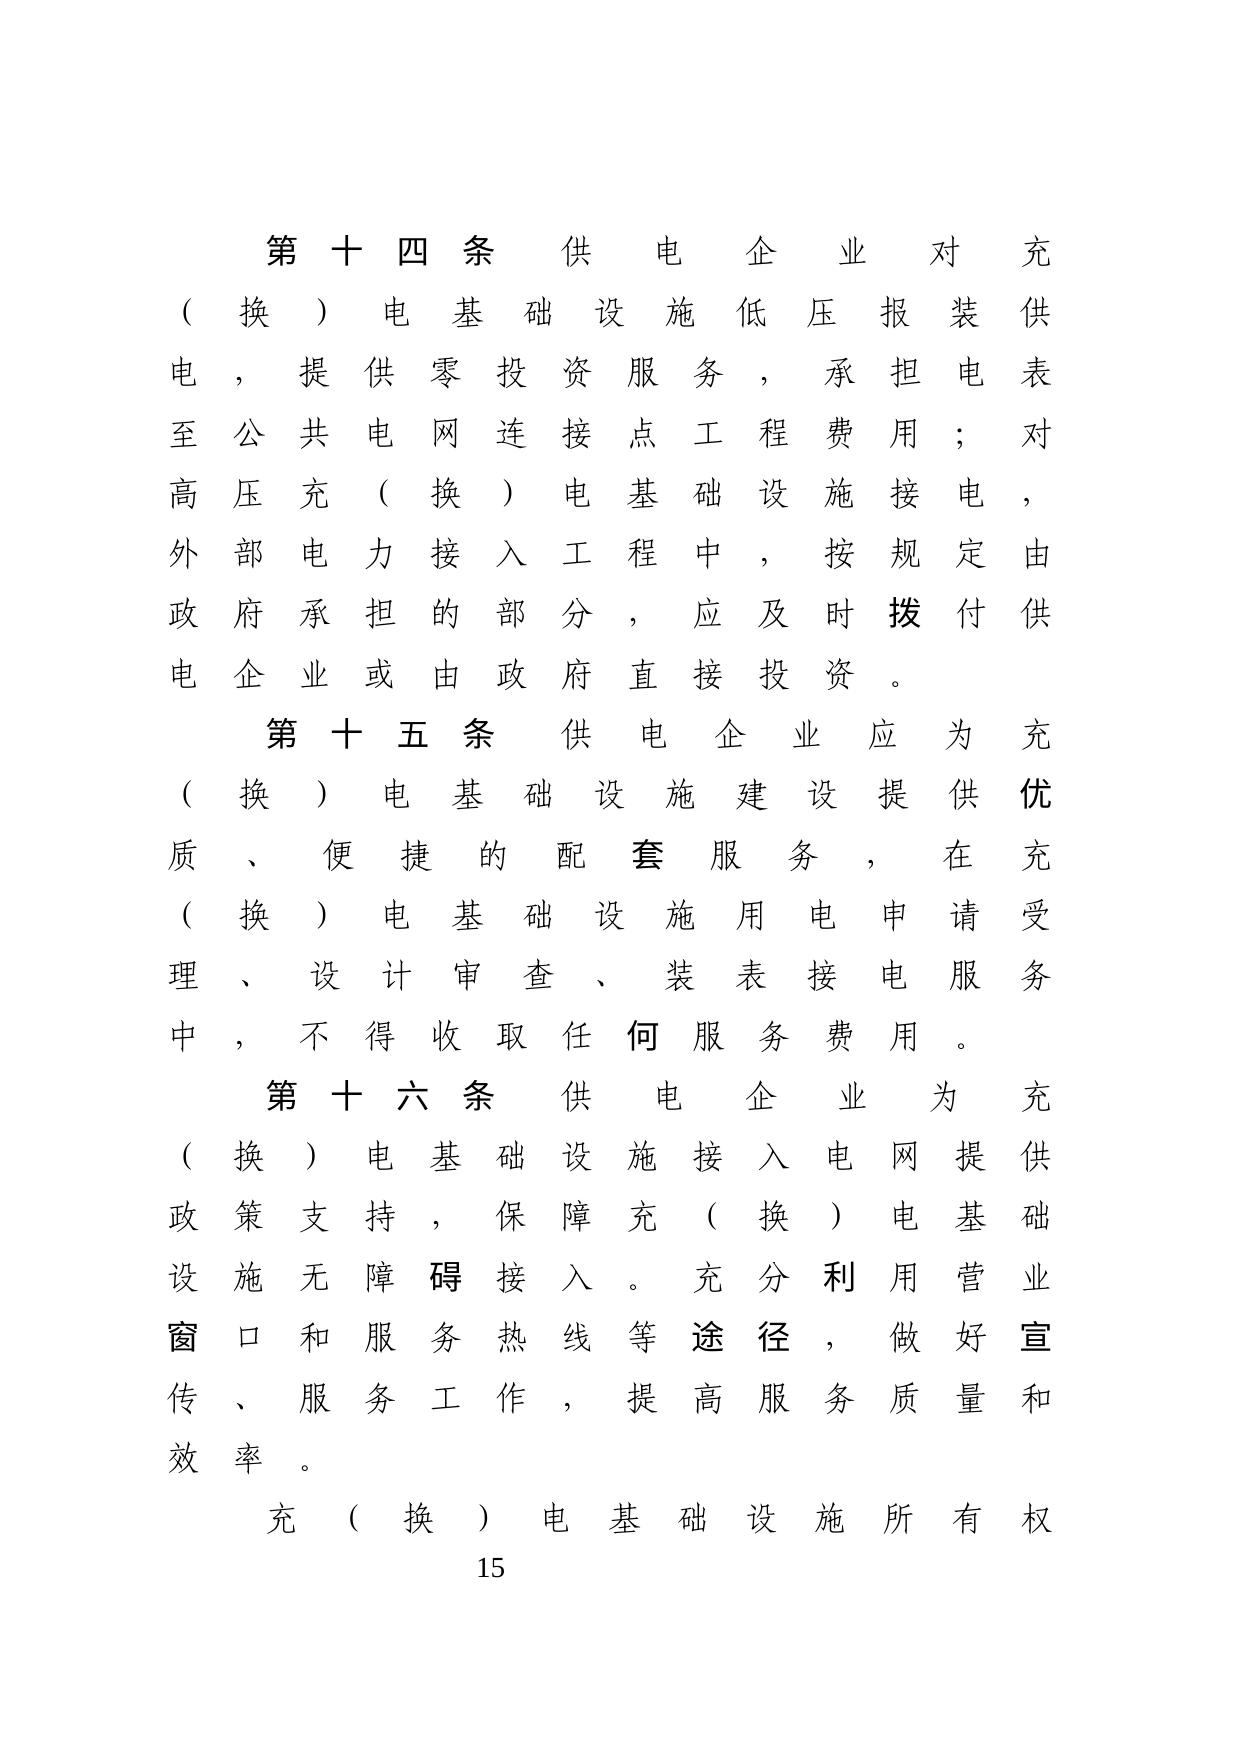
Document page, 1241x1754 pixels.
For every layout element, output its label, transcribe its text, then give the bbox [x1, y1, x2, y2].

subtitle 供电企业应为充（换）电基础设施建设提供优质、便捷的配套服务，在充（换）电基础设施用电申请受理、设计审查、装表接电服务中，不得收取任何服务费用。 [167, 702, 1085, 1064]
subtitle 供电企业对充（换）电基础设施低压报装供电，提供零投资服务，承担电表至公共电网连接点工程费用；对高压充（换）电基础设施接电，外部电力接入工程中，按规定由政府承担的部分，应及时拨付供电企业或由政府直接投资。 [167, 219, 1085, 702]
subtitle 供电企业为充（换）电基础设施接入电网提供政策支持，保障充（换）电基础设施无障碍接入。充分利用营业窗口和服务热线等途径，做好宣传、服务工作，提高服务质量和效率。 [167, 1064, 1085, 1486]
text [167, 1486, 1085, 1546]
